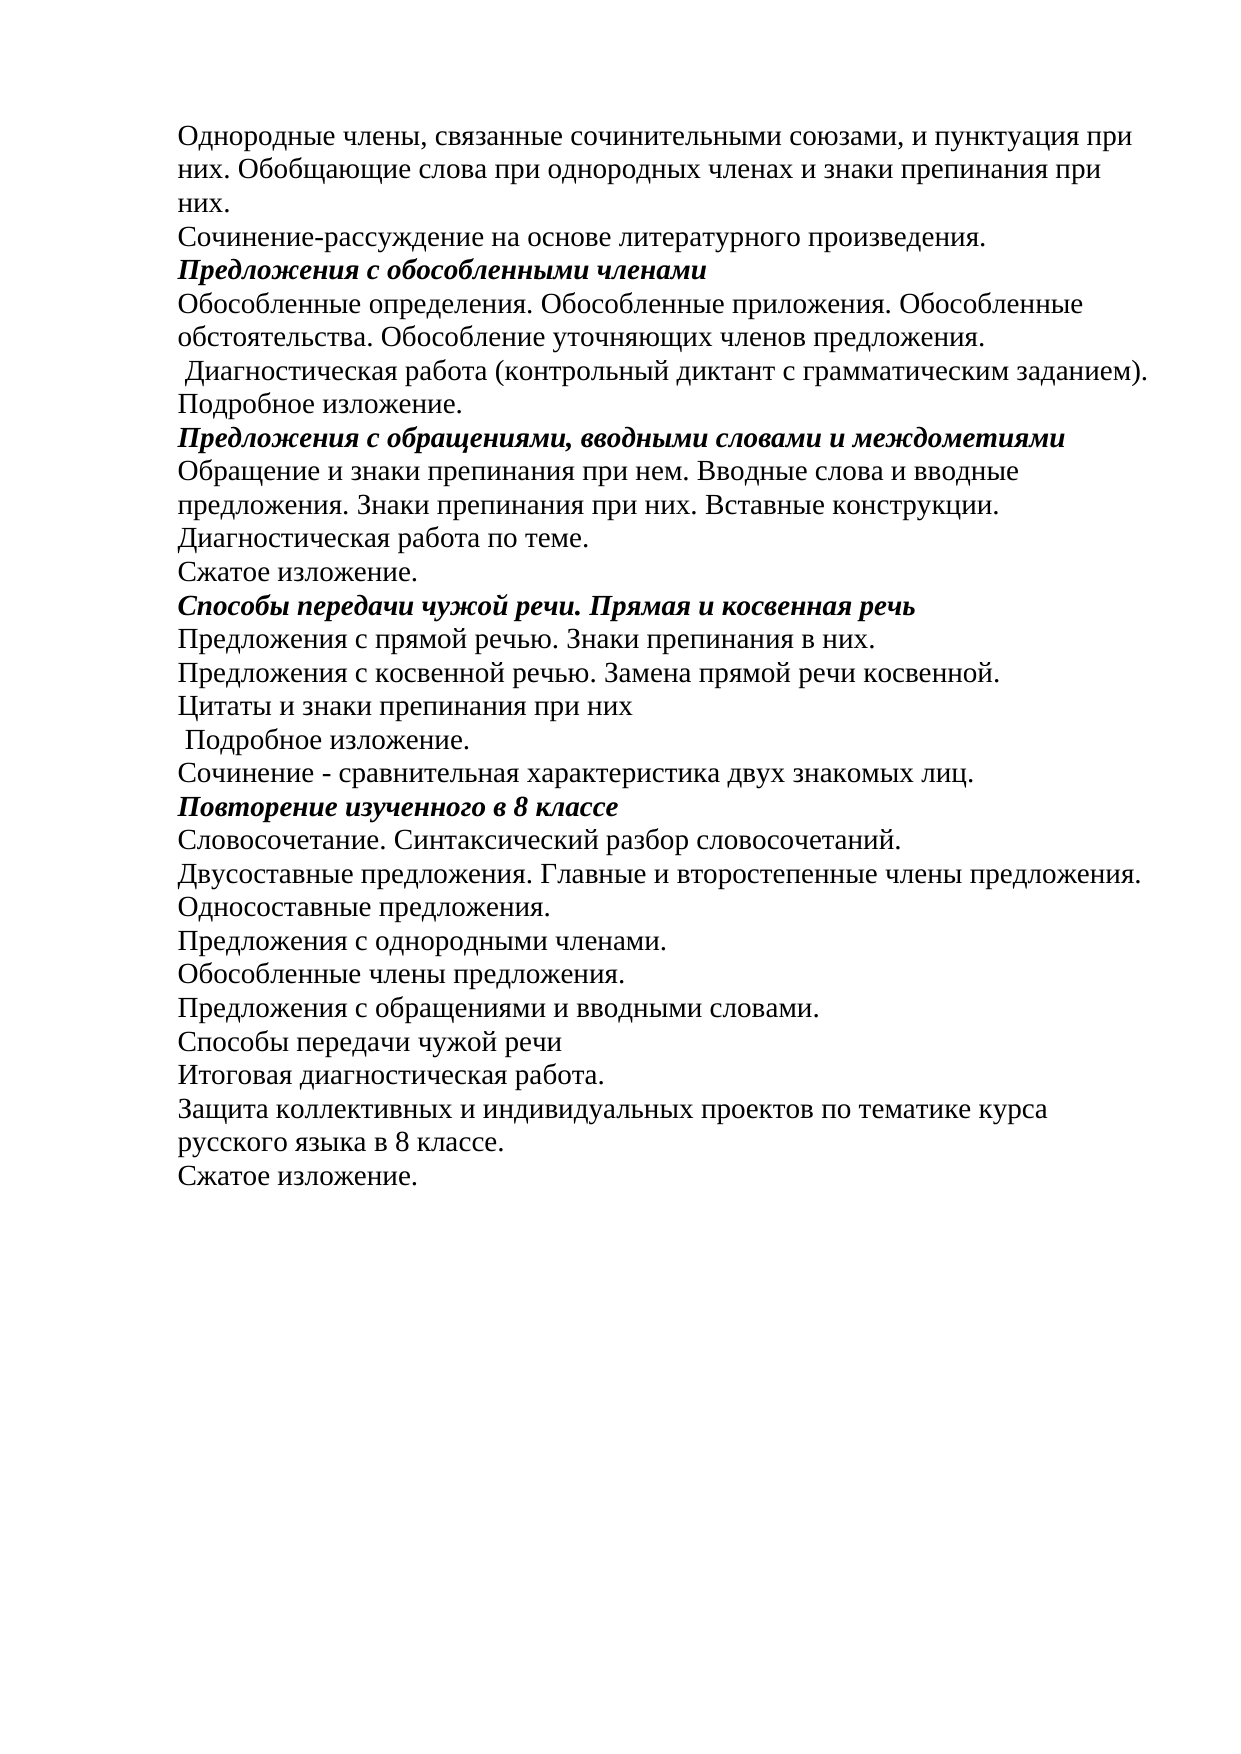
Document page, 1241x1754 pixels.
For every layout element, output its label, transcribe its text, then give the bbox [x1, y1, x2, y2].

text Сочинение-рассуждение на основе литературного произведения. [177, 219, 1152, 252]
text Предложения с обращениями, вводными словами и междометиями [177, 420, 1152, 453]
text Односоставные предложения. [177, 889, 1152, 923]
text Предложения с прямой речью. Знаки препинания в них. [177, 621, 1152, 655]
text Предложения с обращениями и вводными словами. [177, 990, 1152, 1024]
text Двусоставные предложения. Главные и второстепенные члены предложения. [177, 856, 1152, 889]
text Диагностическая работа (контрольный диктант с грамматическим заданием). [177, 353, 1152, 386]
text Предложения с однородными членами. [177, 923, 1152, 957]
text Способы передачи чужой речи [177, 1024, 1152, 1057]
text Подробное изложение. [177, 386, 1152, 420]
text Подробное изложение. [177, 722, 1152, 755]
text Способы передачи чужой речи. Прямая и косвенная речь [177, 588, 1152, 621]
text Защита коллективных и индивидуальных проектов по тематике курса русского языка в 8 классе. [177, 1091, 1152, 1158]
text Обращение и знаки препинания при нем. Вводные слова и вводные предложения. Знаки препинания при них. Вставные конструкции. [177, 453, 1152, 521]
text Повторение изученного в 8 классе [177, 789, 1152, 822]
text Однородные члены, связанные сочинительными союзами, и пунктуация при них. Обобщающие слова при однородных членах и знаки препинания при них. [177, 118, 1152, 219]
text Обособленные определения. Обособленные приложения. Обособленные обстоятельства. Обособление уточняющих членов предложения. [177, 286, 1152, 353]
text Словосочетание. Синтаксический разбор словосочетаний. [177, 822, 1152, 856]
text Обособленные члены предложения. [177, 957, 1152, 990]
text Итоговая диагностическая работа. [177, 1057, 1152, 1091]
text Сочинение - сравнительная характеристика двух знакомых лиц. [177, 755, 1152, 789]
text Предложения с косвенной речью. Замена прямой речи косвенной. [177, 655, 1152, 688]
text Сжатое изложение. [177, 1158, 1152, 1191]
text Диагностическая работа по теме. [177, 521, 1152, 554]
text Сжатое изложение. [177, 554, 1152, 588]
text Предложения с обособленными членами [177, 252, 1152, 286]
text Цитаты и знаки препинания при них [177, 688, 1152, 722]
